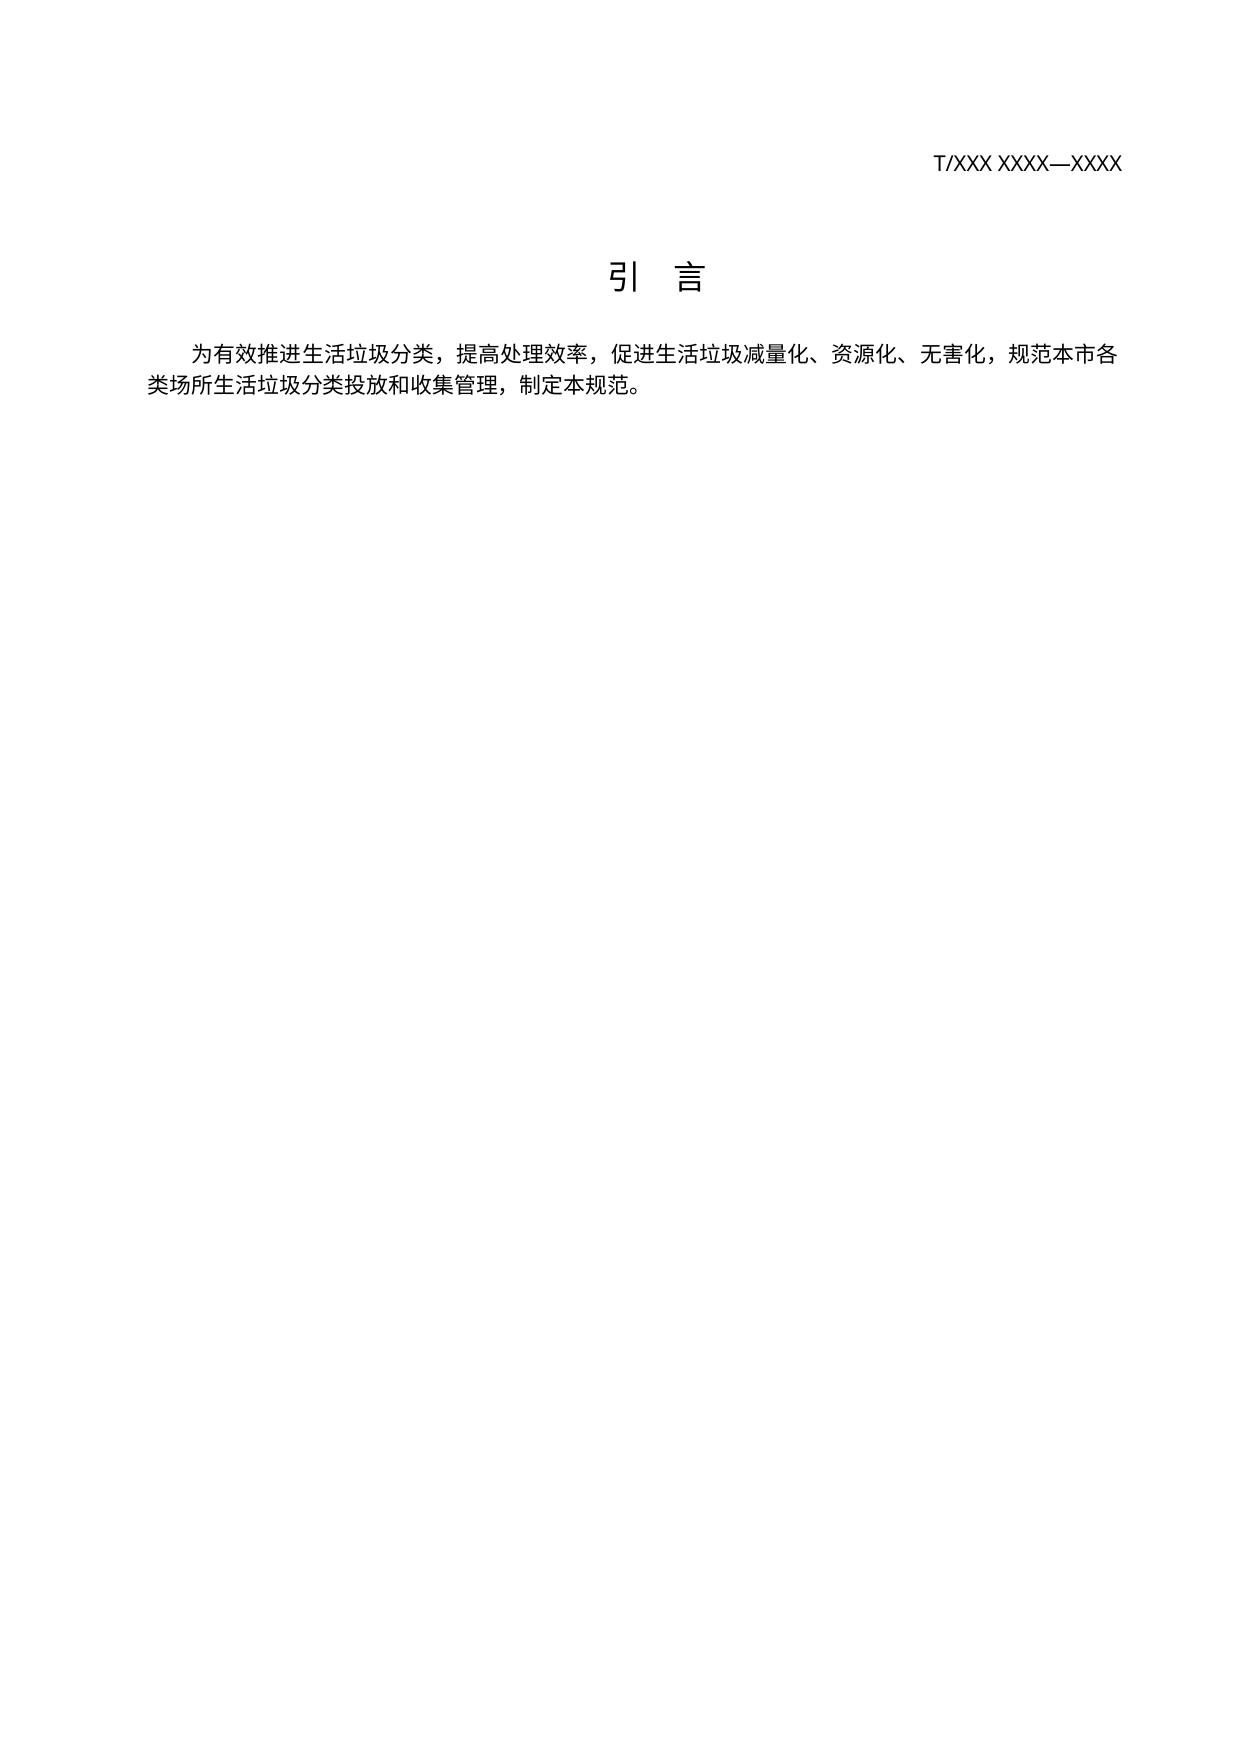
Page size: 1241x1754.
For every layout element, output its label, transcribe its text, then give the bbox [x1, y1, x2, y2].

text 引言 [148, 251, 1122, 299]
text 为有效推进生活垃圾分类，提高处理效率，促进生活垃圾减量化、资源化、无害化，规范本市各类场所生活垃圾分类投放和收集管理，制定本规范。 [148, 337, 1122, 400]
